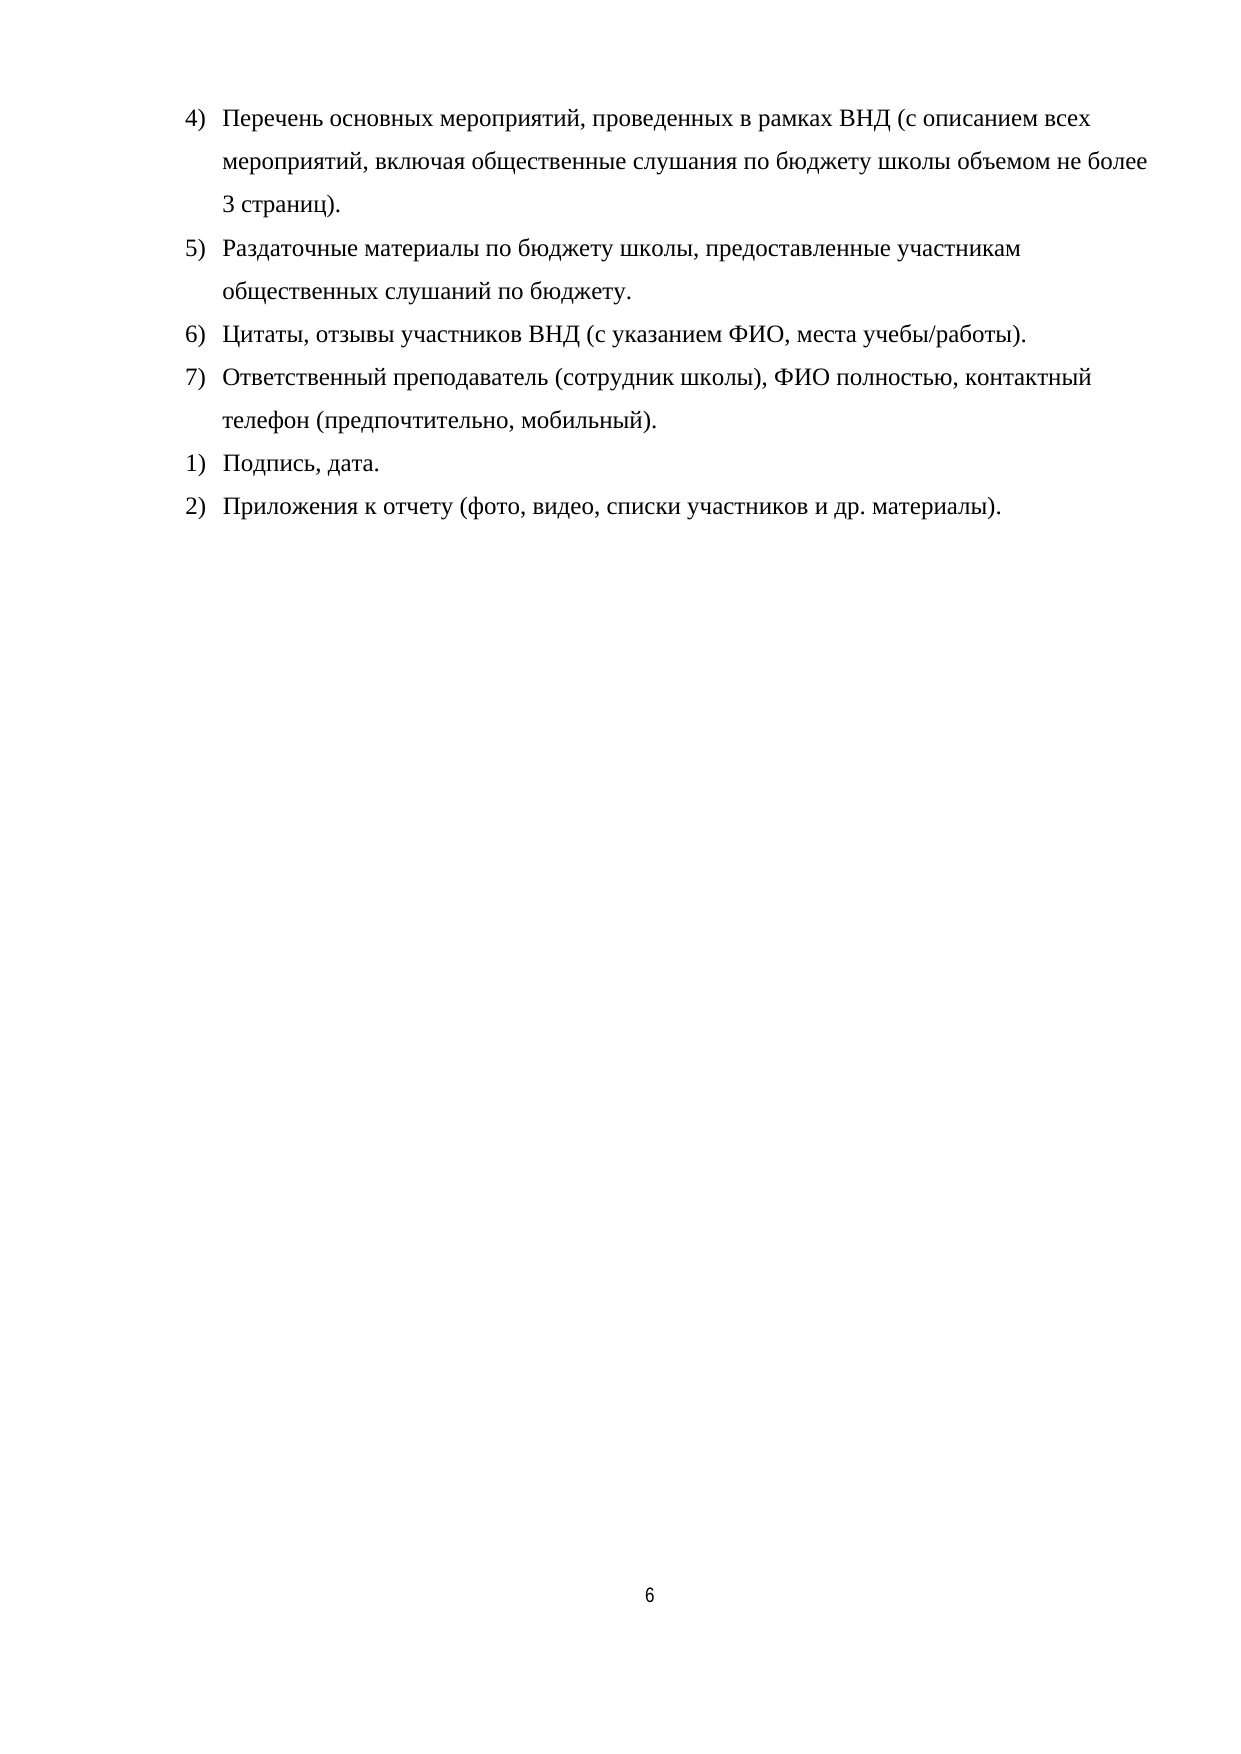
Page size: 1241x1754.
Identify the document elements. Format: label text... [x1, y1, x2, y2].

list Приложения к отчету (фото, видео, списки участников и др. материалы). [185, 491, 1152, 520]
list Ответственный преподаватель (сотрудник школы), ФИО полностью, контактный телефон (предпочтительно, мобильный). [185, 362, 1152, 434]
list Подпись, дата. [185, 448, 1152, 477]
list Перечень основных мероприятий, проведенных в рамках ВНД (с описанием всех мероприятий, включая общественные слушания по бюджету школы объемом не более 3 страниц). [185, 103, 1152, 218]
list Раздаточные материалы по бюджету школы, предоставленные участникам общественных слушаний по бюджету. [185, 233, 1152, 304]
list Цитаты, отзывы участников ВНД (с указанием ФИО, места учебы/работы). [185, 319, 1152, 348]
